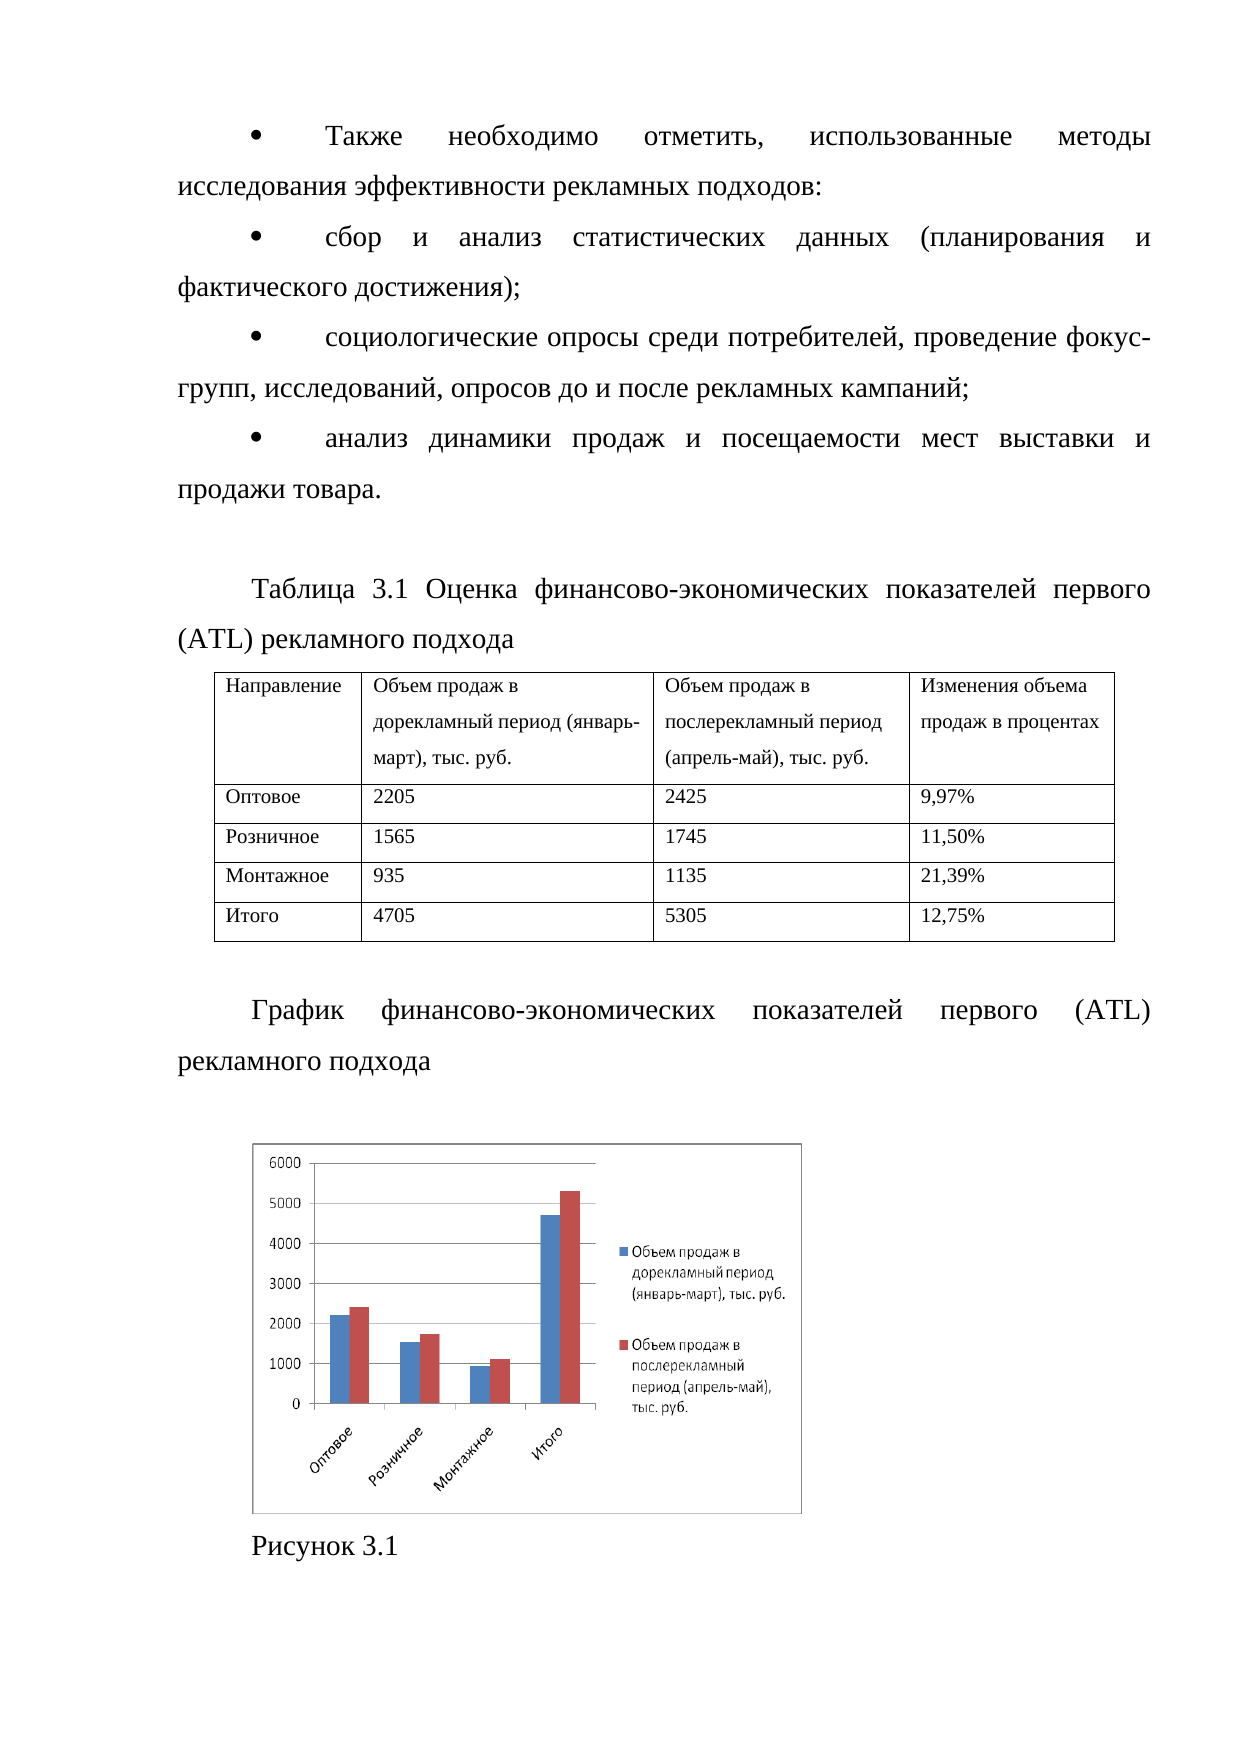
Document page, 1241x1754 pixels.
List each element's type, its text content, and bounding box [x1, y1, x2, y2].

table_cell 1745 [654, 824, 909, 862]
table_cell 9,97% [910, 785, 1114, 823]
table_header Направление [215, 673, 361, 783]
table_cell 4705 [362, 903, 653, 941]
text Таблица 3.1 Оценка финансово-экономических показателей первого (ATL) рекламного подхода [177, 571, 1152, 655]
table_header Объем продаж в послерекламный период (апрель-май), тыс. руб. [654, 673, 909, 783]
table_cell 21,39% [910, 863, 1114, 902]
table_cell 1135 [654, 863, 909, 902]
list анализ динамики продаж и посещаемости мест выставки и продажи товара. [177, 420, 1152, 504]
text График финансово-экономических показателей первого (ATL) рекламного подхода [177, 992, 1152, 1076]
list социологические опросы среди потребителей, проведение фокус-групп, исследований, опросов до и после рекламных кампаний; [177, 319, 1152, 403]
table_cell 5305 [654, 903, 909, 941]
table_header Объем продаж в дорекламный период (январь-март), тыс. руб. [362, 673, 653, 783]
table_cell Розничное [215, 824, 361, 862]
table_cell 935 [362, 863, 653, 902]
table_cell 12,75% [910, 903, 1114, 941]
table_cell 11,50% [910, 824, 1114, 862]
table_cell 1565 [362, 824, 653, 862]
table_cell Итого [215, 903, 361, 941]
table_cell Оптовое [215, 785, 361, 823]
list Также необходимо отметить, использованные методы исследования эффективности рекламных подходов: [177, 118, 1152, 202]
table_cell Монтажное [215, 863, 361, 902]
table_cell 2205 [362, 785, 653, 823]
list сбор и анализ статистических данных (планирования и фактического достижения); [177, 219, 1152, 303]
table_cell 2425 [654, 785, 909, 823]
picture [251, 1143, 802, 1514]
text Рисунок 3.1 [177, 1528, 1152, 1562]
table_header Изменения объема продаж в процентах [910, 673, 1114, 783]
